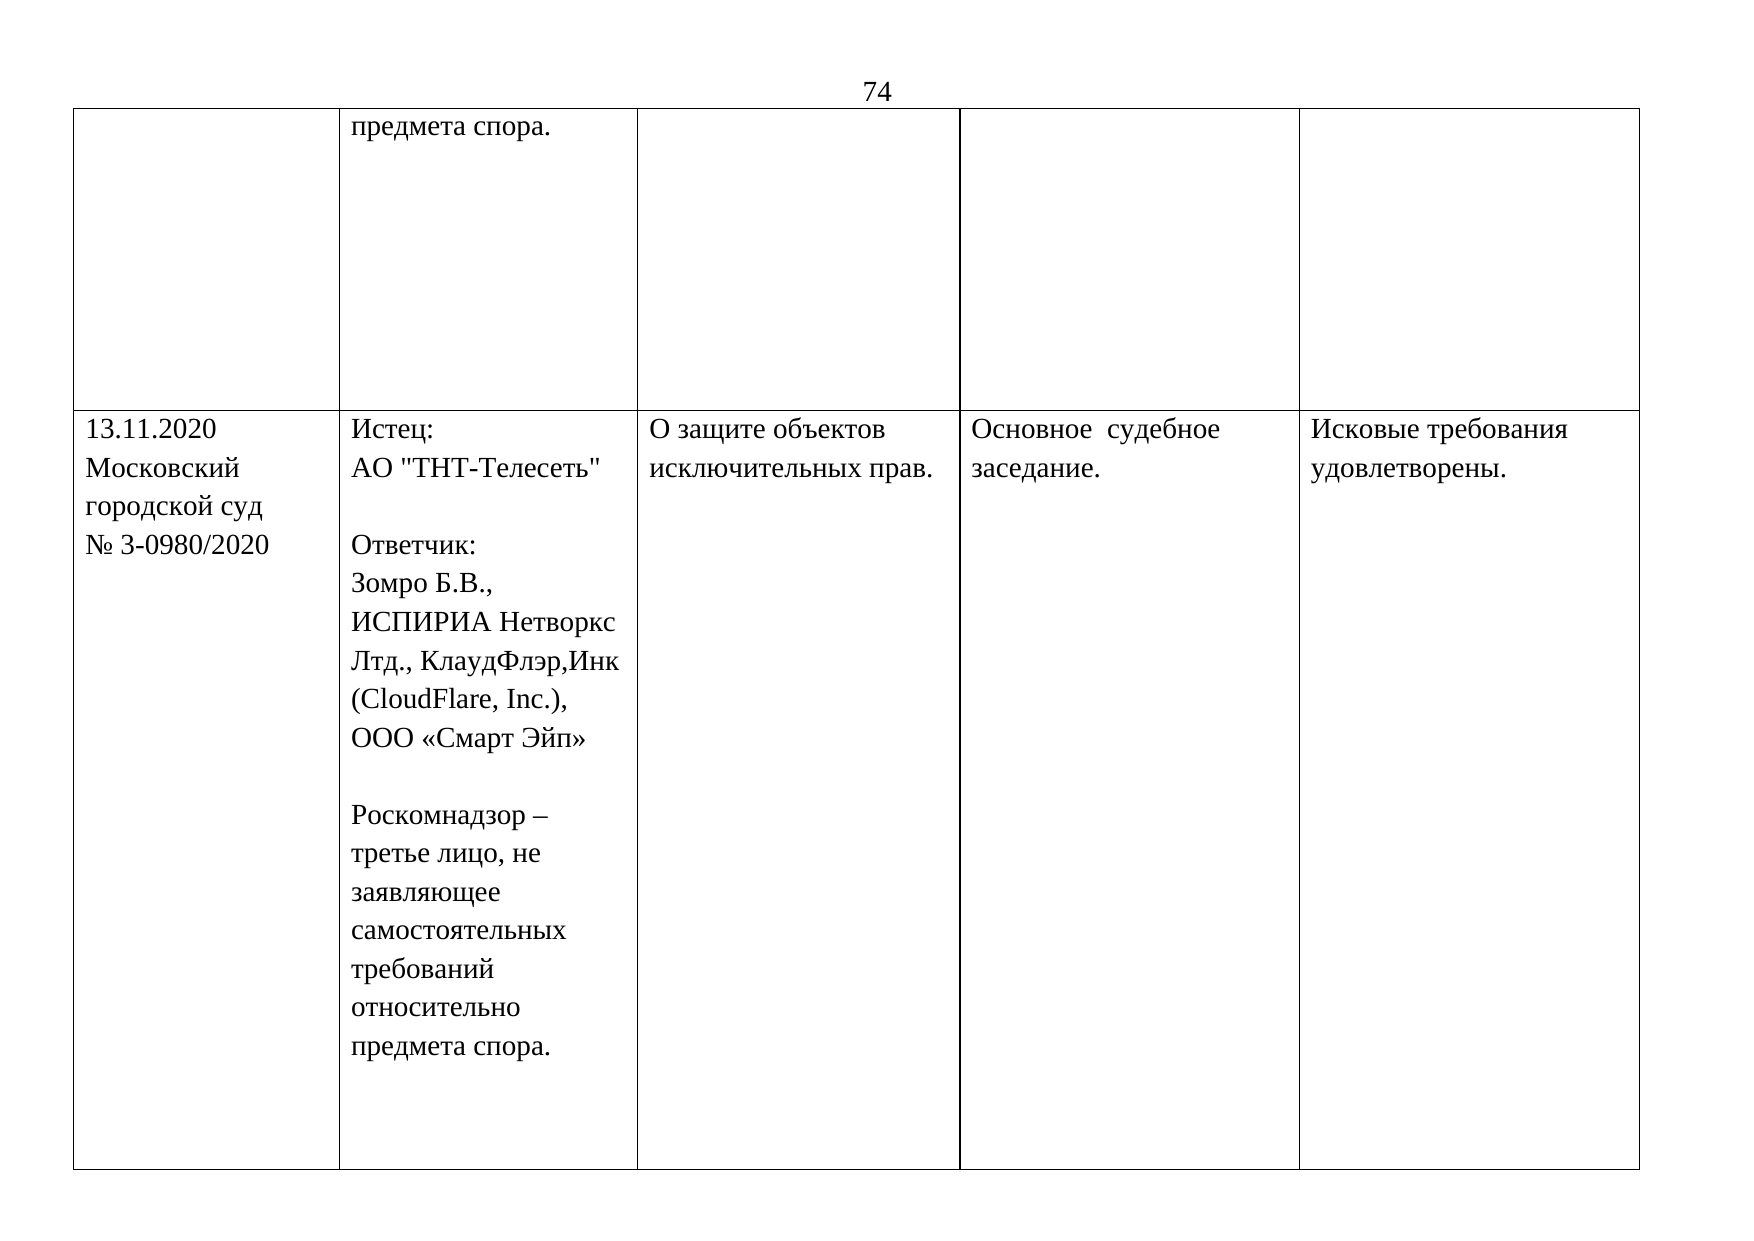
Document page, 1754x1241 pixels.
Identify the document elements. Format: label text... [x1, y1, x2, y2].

table_cell Исковые требования удовлетворены. [1300, 411, 1639, 1169]
table_cell 13.11.2020 Московский городской суд № 3-0980/2020 [74, 411, 339, 1169]
table_cell Истец: АО "ТНТ-Телесеть" Ответчик: Зомро Б.В., ИСПИРИА Нетворкс Лтд., КлаудФлэр,Инк (CloudFlare, Inc.), ООО «Смарт Эйп» Роскомнадзор – третье лицо, не заявляющее самостоятельных требований относительно предмета спора. [340, 411, 637, 1169]
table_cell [961, 411, 1299, 1169]
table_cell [638, 411, 959, 1169]
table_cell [961, 109, 1299, 410]
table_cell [340, 109, 637, 410]
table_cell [638, 109, 959, 410]
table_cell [1300, 109, 1639, 410]
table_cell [74, 109, 339, 410]
